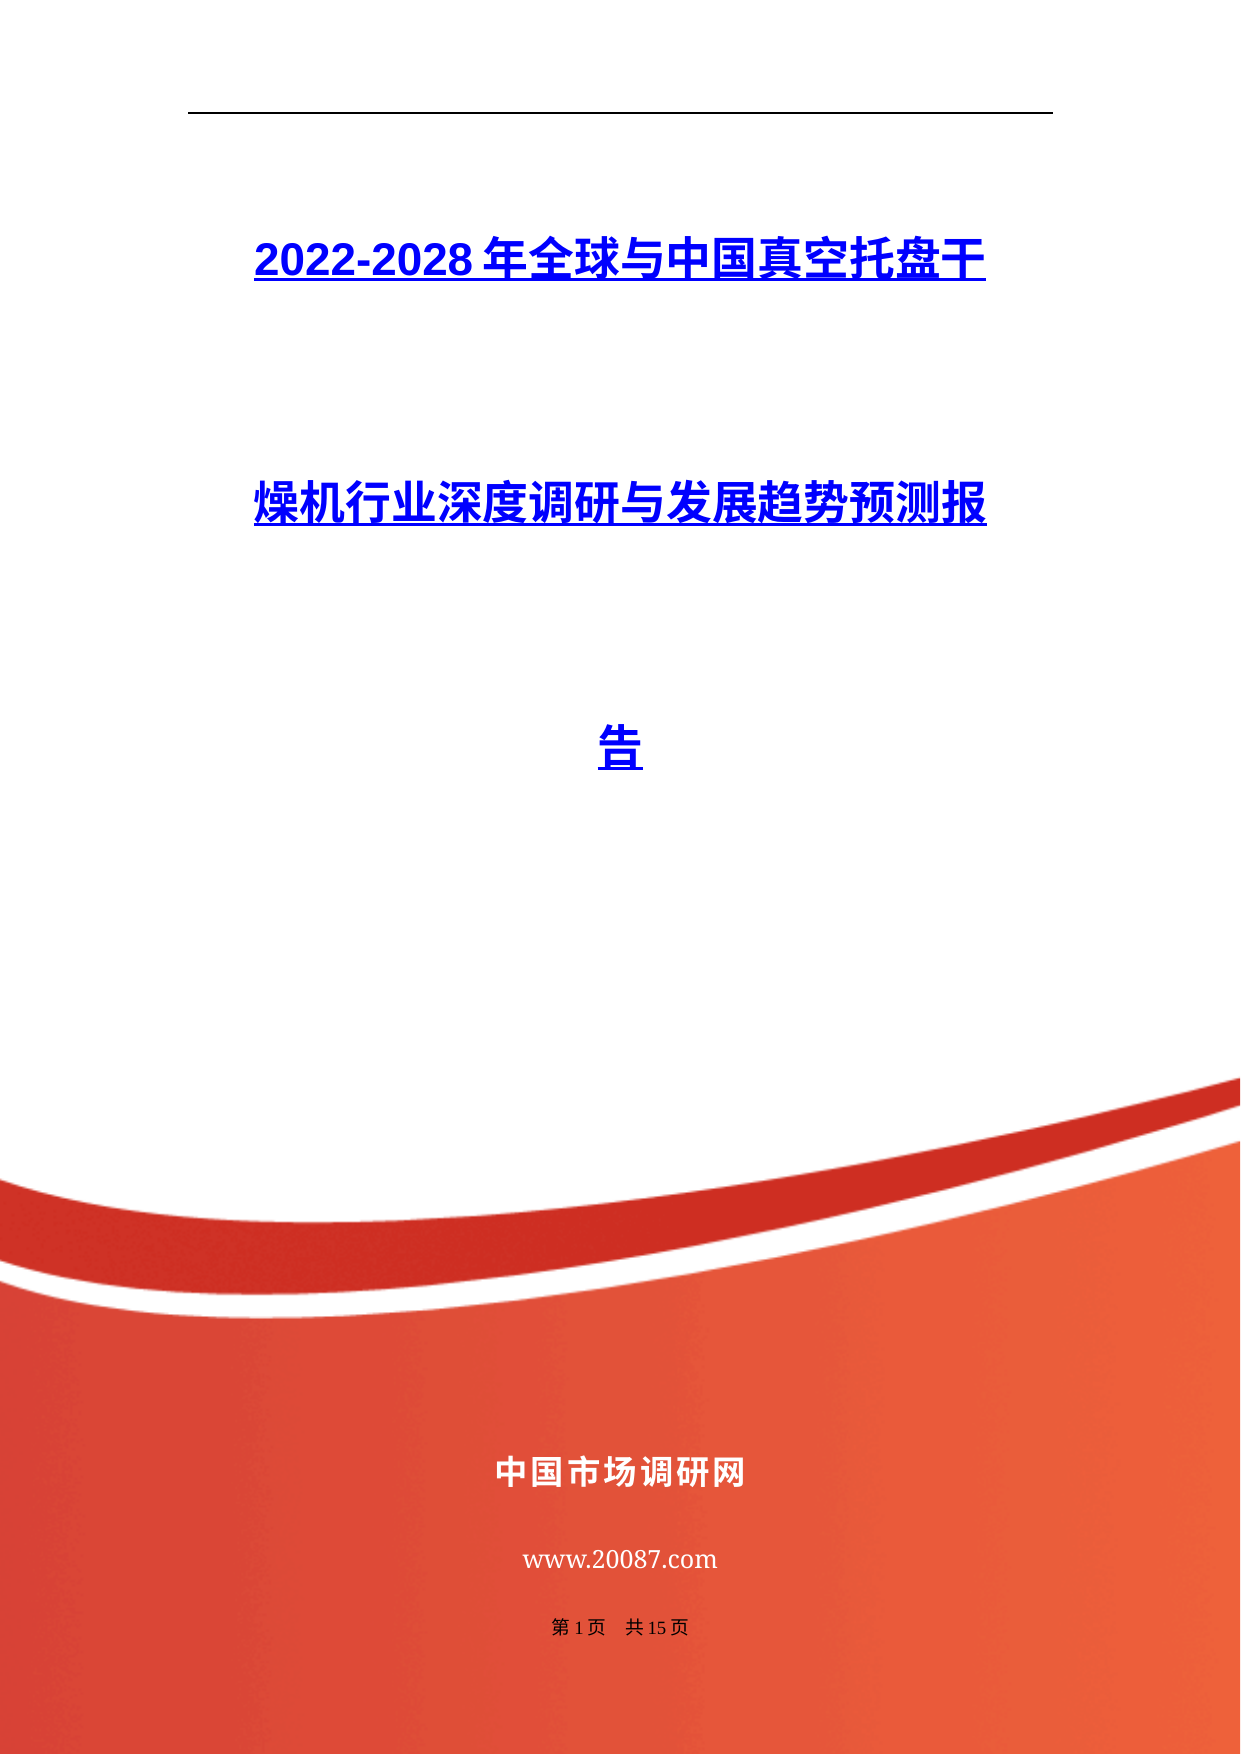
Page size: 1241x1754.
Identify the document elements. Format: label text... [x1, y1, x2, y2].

subtitle 中国市场调研网 [187, 1437, 1053, 1502]
picture [0, 1006, 1241, 1754]
text www.20087.com [187, 1526, 1053, 1591]
table_header 2022-2028年全球与中国真空托盘干燥机行业深度调研与发展趋势预测报告 [188, 207, 1053, 871]
